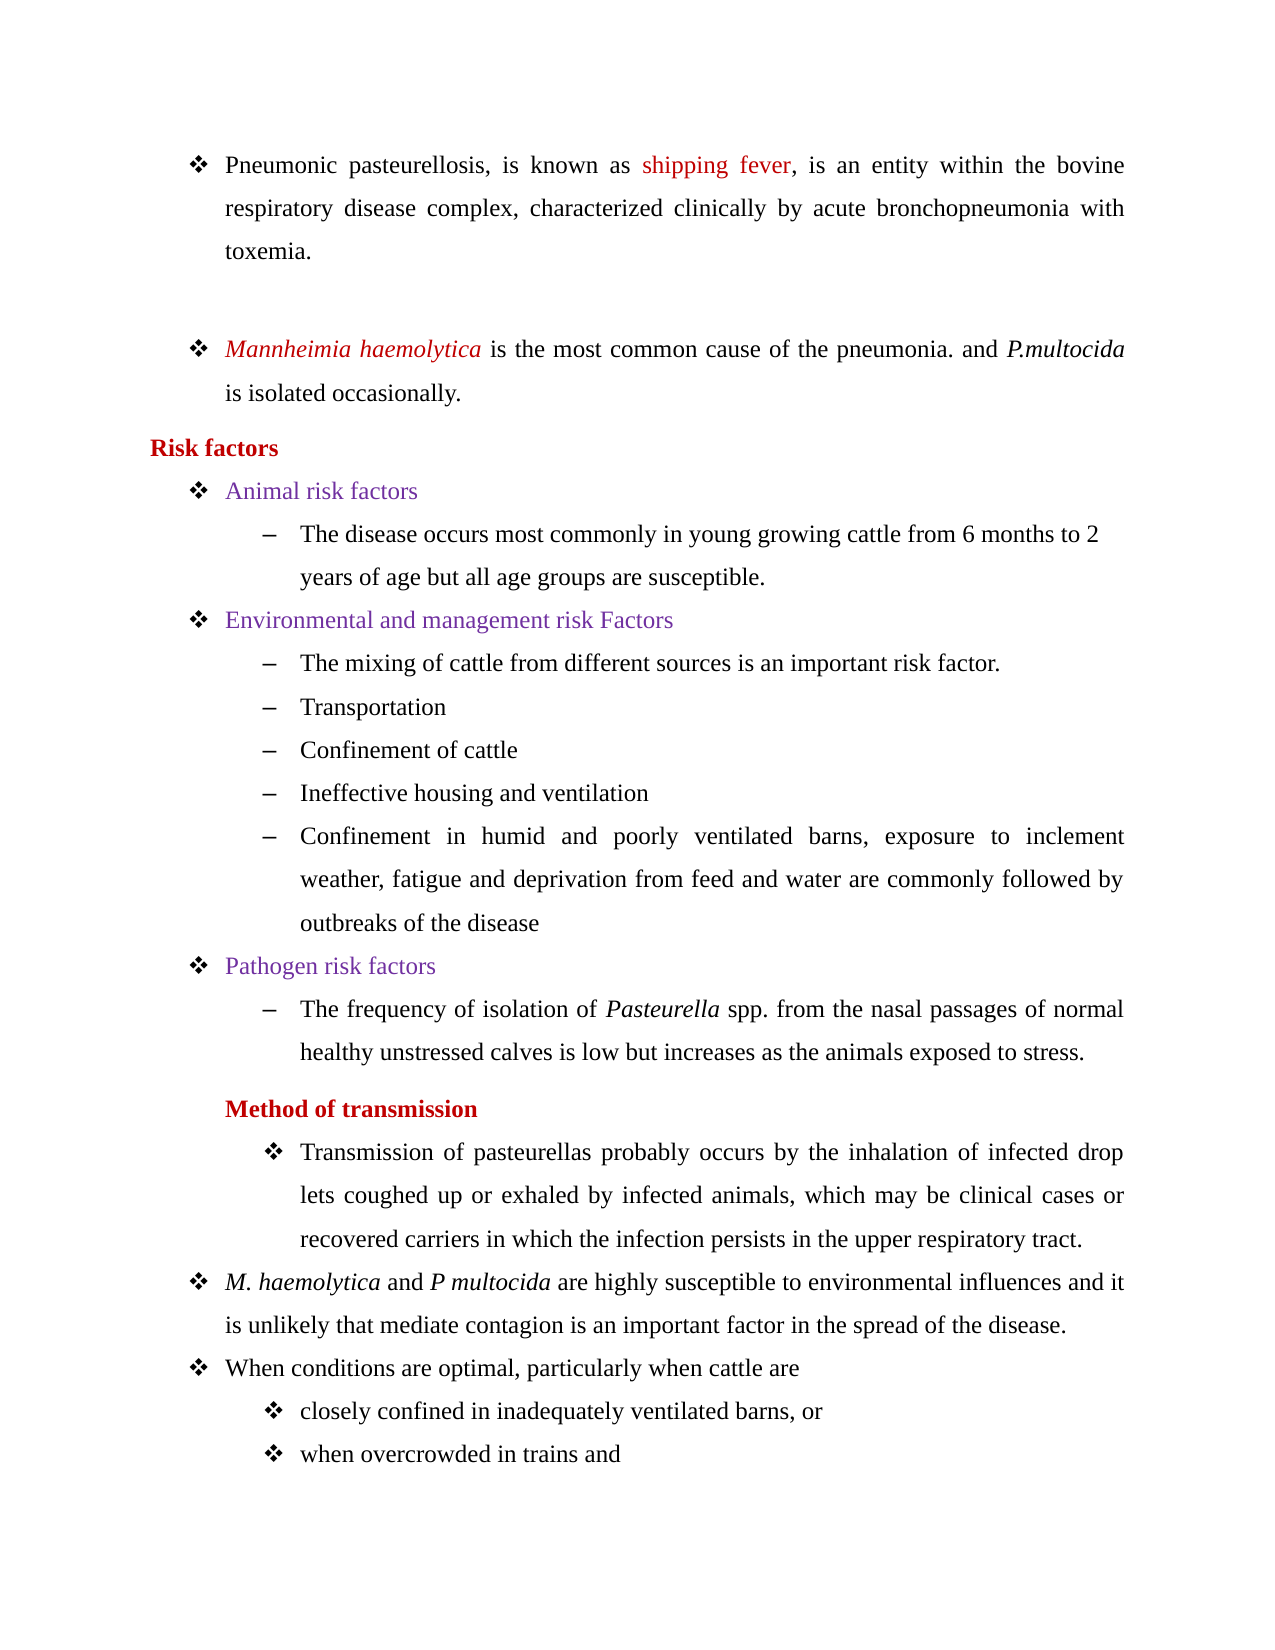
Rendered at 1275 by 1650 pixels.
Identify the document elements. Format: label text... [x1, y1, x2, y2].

list Pneumonic pasteurellosis, is known as shipping fever, is an entity within the bovine respiratory disease complex, characterized clinically by acute bronchopneumonia with toxemia. [187, 150, 1125, 265]
list Environmental and management risk Factors [187, 605, 1125, 634]
list Transportation [262, 692, 1125, 721]
list Transmission of pasteurellas probably occurs by the inhalation of infected drop lets coughed up or exhaled by infected animals, which may be clinical cases or recovered carriers in which the infection persists in the upper respiratory tract. [262, 1137, 1125, 1252]
list Animal risk factors [187, 476, 1125, 504]
list Pathogen risk factors [187, 951, 1125, 979]
list closely confined in inadequately ventilated barns, or [262, 1396, 1125, 1425]
list The mixing of cattle from different sources is an important risk factor. [262, 648, 1125, 677]
list The disease occurs most commonly in young growing cattle from 6 months to 2 years of age but all age groups are susceptible. [262, 519, 1125, 591]
list The frequency of isolation of Pasteurella spp. from the nasal passages of normal healthy unstressed calves is low but increases as the animals exposed to stress. [262, 994, 1125, 1066]
list Ineffective housing and ventilation [262, 778, 1125, 807]
list M. haemolytica and P multocida are highly susceptible to environmental influences and it is unlikely that mediate contagion is an important factor in the spread of the disease. [187, 1267, 1125, 1339]
list When conditions are optimal, particularly when cattle are [187, 1353, 1125, 1382]
list Confinement in humid and poorly ventilated barns, exposure to inclement weather, fatigue and deprivation from feed and water are commonly followed by outbreaks of the disease [262, 821, 1125, 936]
text Risk factors [150, 433, 1125, 461]
list Mannheimia haemolytica is the most common cause of the pneumonia. and P.multocida is isolated occasionally. [187, 334, 1125, 406]
list when overcrowded in trains and [262, 1439, 1125, 1468]
text Method of transmission [225, 1094, 1125, 1123]
list Confinement of cattle [262, 735, 1125, 764]
